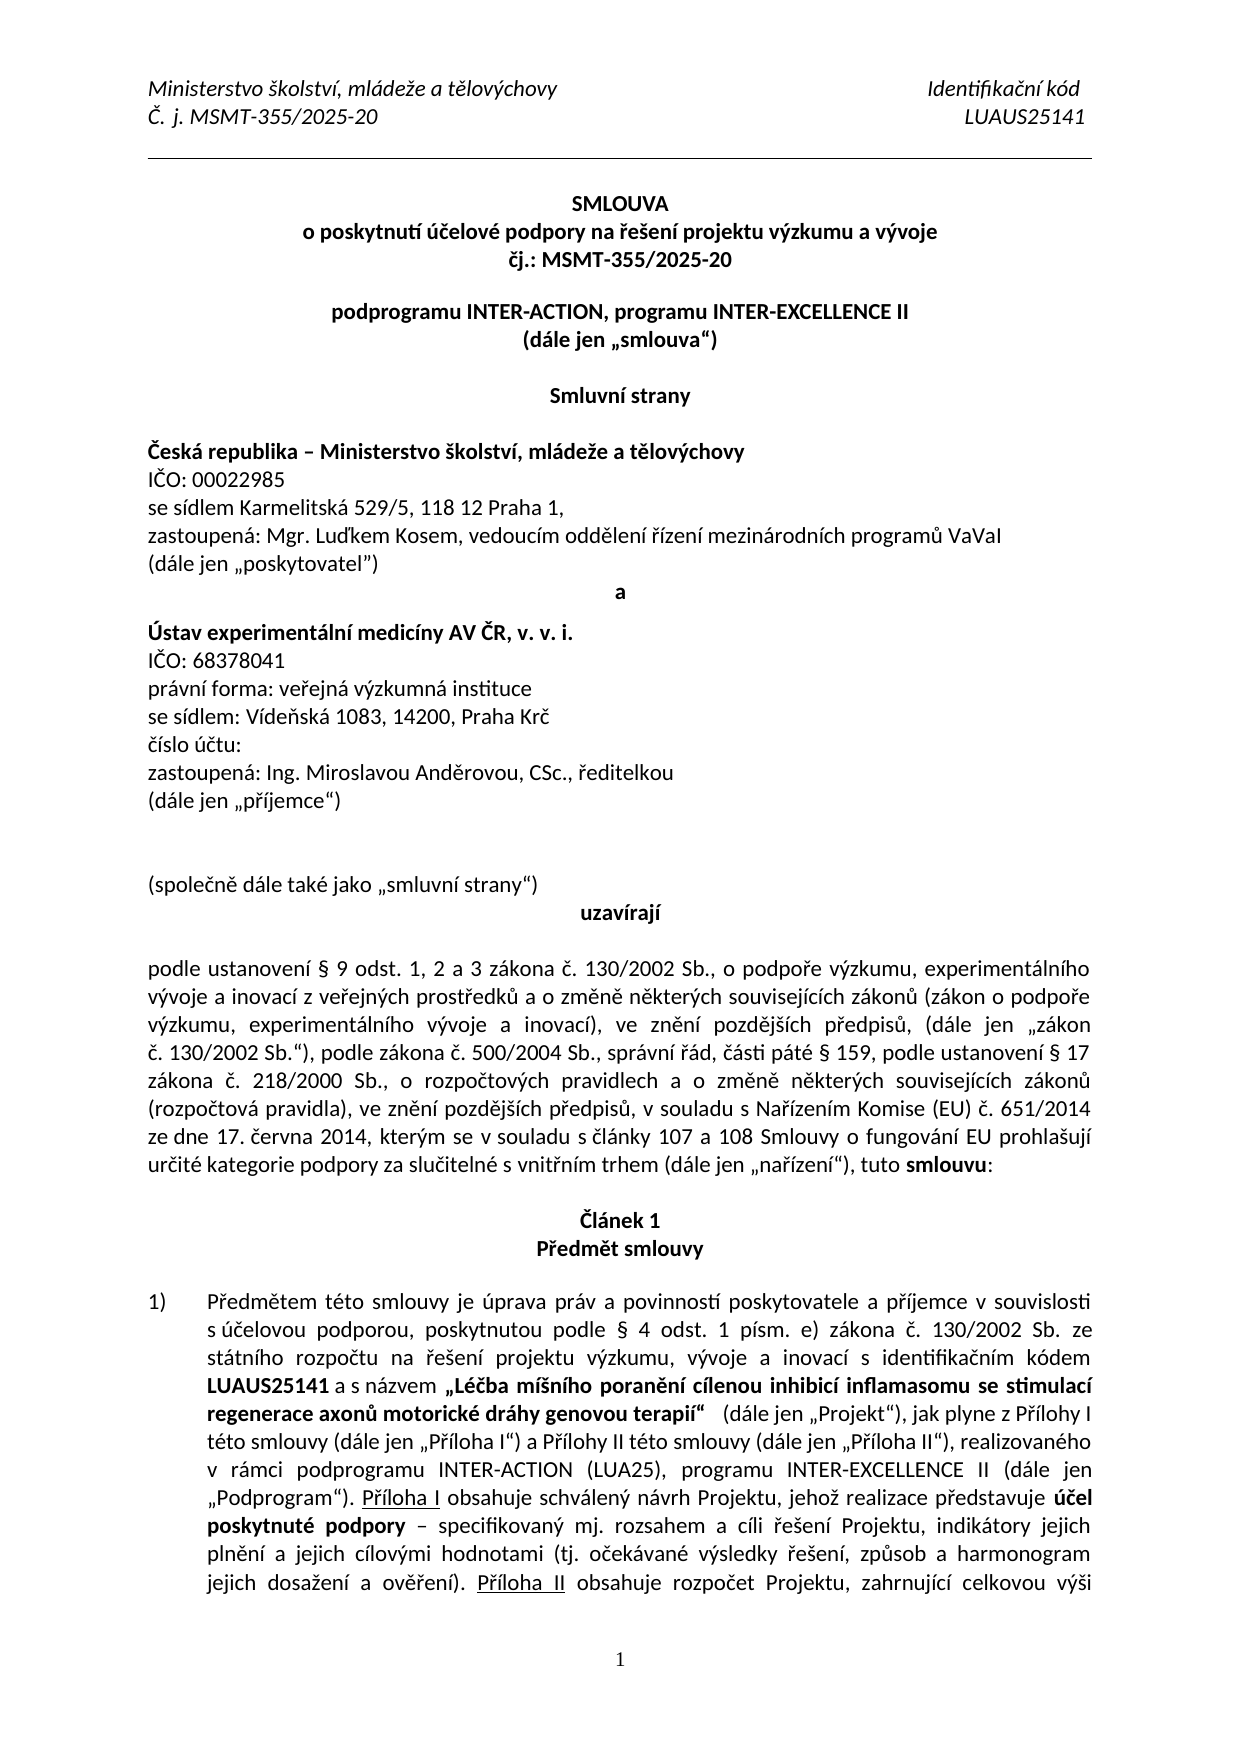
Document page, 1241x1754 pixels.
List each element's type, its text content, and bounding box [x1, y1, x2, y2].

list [148, 1287, 1092, 1596]
text Česká republika – Ministerstvo školství, mládeže a tělovýchovy [148, 437, 1092, 465]
text (dále jen „smlouva“) [148, 325, 1092, 353]
text podprogramu INTER-ACTION, programu INTER-EXCELLENCE II [148, 297, 1092, 325]
text Předmět smlouvy [148, 1234, 1092, 1262]
text právní forma: veřejná výzkumná instituce [148, 674, 1092, 702]
text IČO: 00022985 [148, 465, 1092, 493]
text IČO: 68378041 [148, 646, 1092, 674]
text (dále jen „poskytovatel”) [148, 549, 1092, 577]
text smlouva [148, 189, 1092, 217]
text a [148, 577, 1092, 605]
text (společně dále také jako „smluvní strany“) [148, 870, 1092, 898]
text se sídlem: Vídeňská 1083, 14200, Praha Krč [148, 702, 1092, 730]
text zastoupená: Mgr. Luďkem Kosem, vedoucím oddělení řízení mezinárodních programů VaVaI [148, 521, 1092, 549]
text číslo účtu: [148, 730, 1092, 758]
text se sídlem Karmelitská 529/5, 118 12 Praha 1, [148, 493, 1092, 521]
text zastoupená: Ing. Miroslavou Anděrovou, CSc., ředitelkou [148, 758, 1092, 786]
text Ústav experimentální medicíny AV ČR, v. v. i. [148, 618, 1092, 646]
text o poskytnutí účelové podpory na řešení projektu výzkumu a vývoje [148, 217, 1092, 245]
text Smluvní strany [148, 381, 1092, 409]
text uzavírají [148, 898, 1092, 926]
text podle ustanovení § 9 odst. 1, 2 a 3 zákona č. 130/2002 Sb., o podpoře výzkumu, experimentálního vývoje a inovací z veřejných prostředků a o změně některých souvisejících zákonů (zákon o podpoře výzkumu, experimentálního vývoje a inovací), ve znění pozdějších předpisů, (dále jen „zákon č. 130/2002 Sb.“), podle zákona č. 500/2004 Sb., správní řád, části páté § 159, podle ustanovení § 17 zákona č. 218/2000 Sb., o rozpočtových pravidlech a o změně některých souvisejících zákonů (rozpočtová pravidla), ve znění pozdějších předpisů, v souladu s Nařízením Komise (EU) č. 651/2014 ze dne 17. června 2014, kterým se v souladu s články 107 a 108 Smlouvy o fungování EU prohlašují určité kategorie podpory za slučitelné s vnitřním trhem (dále jen „nařízení“), tuto smlouvu: [148, 954, 1092, 1178]
text (dále jen „příjemce“) [148, 786, 1092, 814]
text čj.: MSMT-355/2025-20 [148, 245, 1092, 273]
